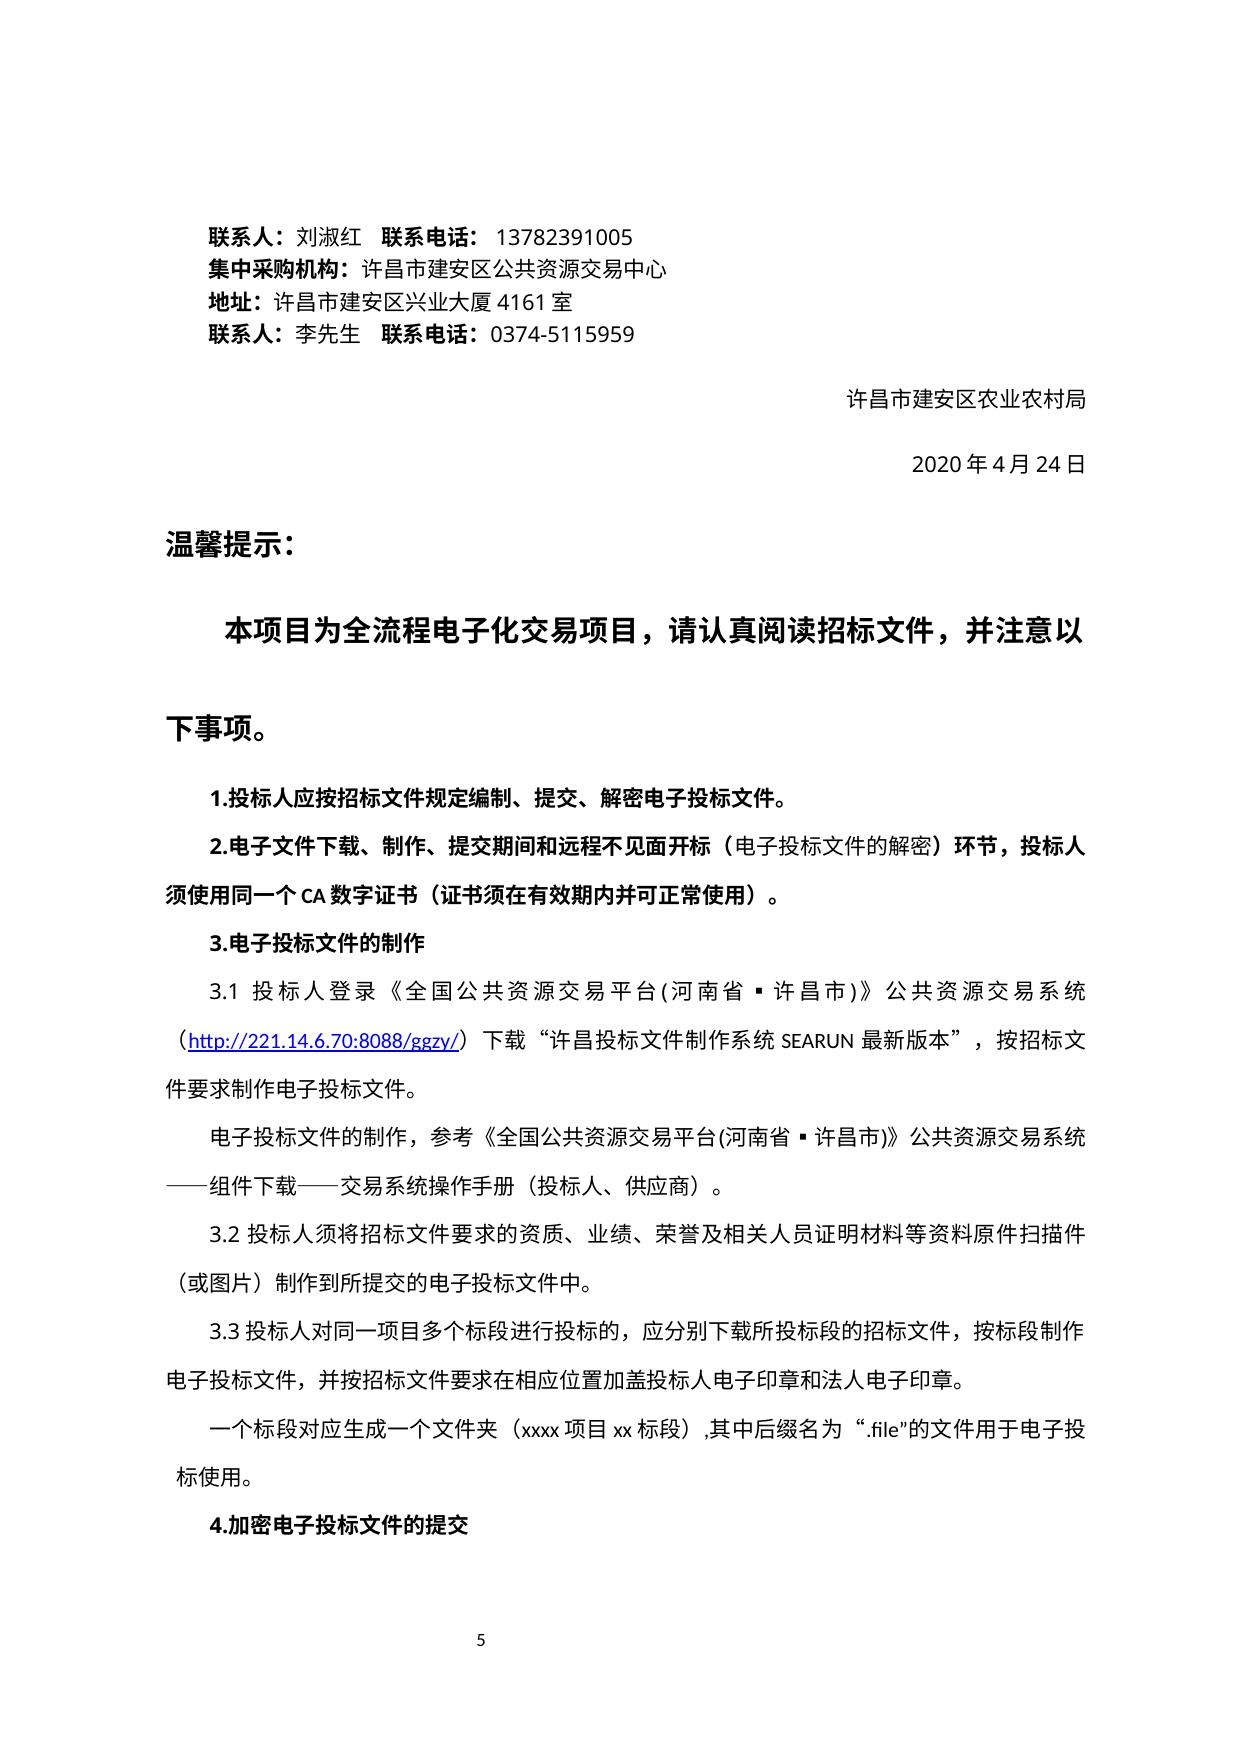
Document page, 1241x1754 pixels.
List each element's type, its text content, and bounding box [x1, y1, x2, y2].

text 联系人：刘淑红 联系电话： 13782391005 [165, 219, 1087, 252]
text 4.加密电子投标文件的提交 [165, 1508, 1087, 1541]
text 温馨提示： [165, 511, 1087, 576]
text 3.电子投标文件的制作 [165, 926, 1087, 958]
text 一个标段对应生成一个文件夹（xxxx项目xx标段）,其中后缀名为“.file”的文件用于电子投标使用。 [176, 1411, 1087, 1492]
text 3.1 投标人登录《全国公共资源交易平台(河南省▪许昌市)》公共资源交易系统（http://221.14.6.70:8088/ggzy/）下载“许昌投标文件制作系统SEARUN 最新版本”，按招标文件要求制作电子投标文件。 [165, 974, 1087, 1104]
text 3.3投标人对同一项目多个标段进行投标的，应分别下载所投标段的招标文件，按标段制作电子投标文件，并按招标文件要求在相应位置加盖投标人电子印章和法人电子印章。 [165, 1314, 1087, 1395]
text 1.投标人应按招标文件规定编制、提交、解密电子投标文件。 [165, 780, 1087, 813]
text 许昌市建安区农业农村局 [165, 382, 1087, 414]
text 本项目为全流程电子化交易项目，请认真阅读招标文件，并注意以下事项。 [165, 597, 1087, 759]
text 2.电子文件下载、制作、提交期间和远程不见面开标（电子投标文件的解密）环节，投标人须使用同一个CA数字证书（证书须在有效期内并可正常使用）。 [165, 829, 1087, 910]
text 3.2 投标人须将招标文件要求的资质、业绩、荣誉及相关人员证明材料等资料原件扫描件（或图片）制作到所提交的电子投标文件中。 [165, 1217, 1087, 1298]
text 2020年4月24日 [165, 446, 1087, 479]
text 电子投标文件的制作，参考《全国公共资源交易平台(河南省▪许昌市)》公共资源交易系统——组件下载——交易系统操作手册（投标人、供应商）。 [165, 1120, 1087, 1201]
text 集中采购机构：许昌市建安区公共资源交易中心 地址：许昌市建安区兴业大厦4161室 联系人：李先生 联系电话：0374-5115959 [208, 252, 1087, 382]
